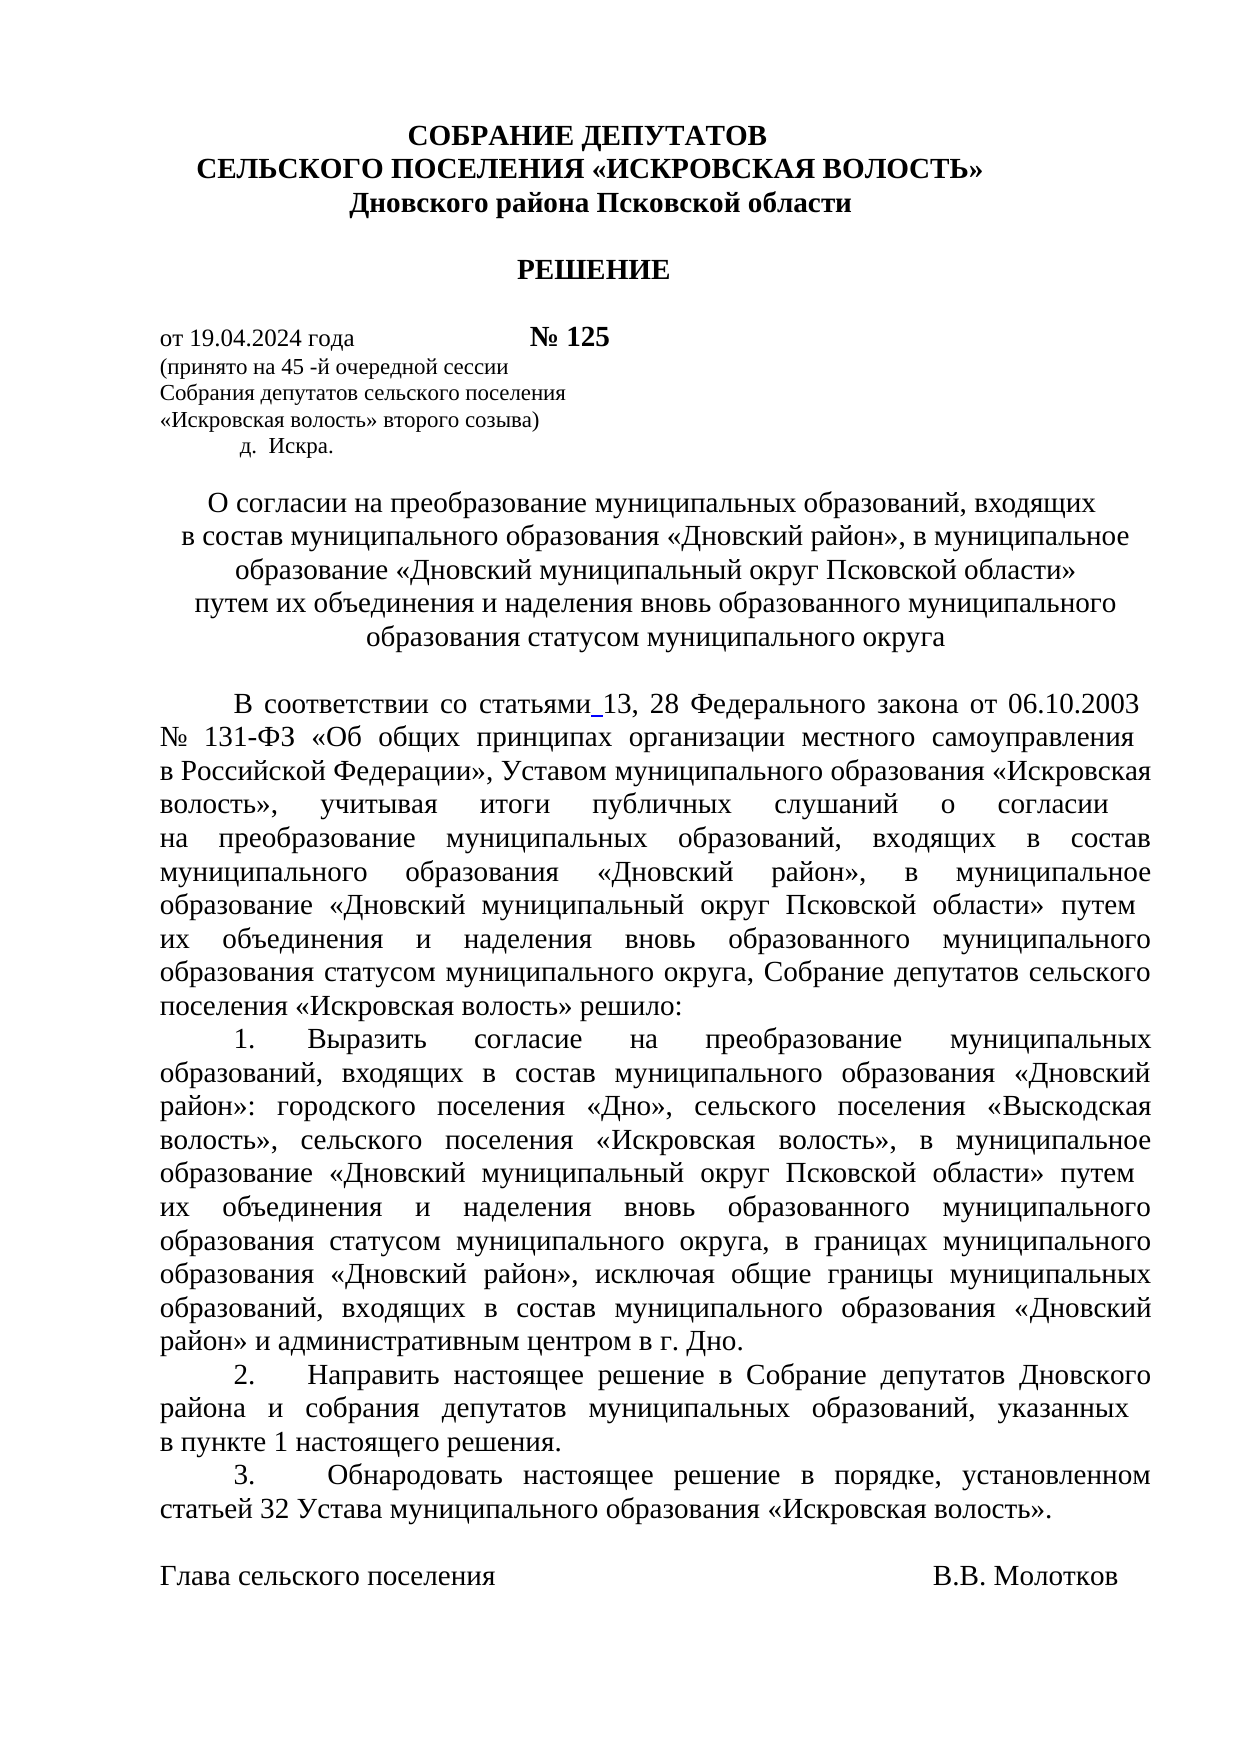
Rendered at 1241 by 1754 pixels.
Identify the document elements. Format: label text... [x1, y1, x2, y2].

list Выразить согласие на преобразование муниципальных образований, входящих в состав муниципального образования «Дновский район»: городского поселения «Дно», сельского поселения «Выскодская волость», сельского поселения «Искровская волость», в муниципальное образование «Дновский муниципальный округ Псковской области» путем их объединения и наделения вновь образованного муниципального образования статусом муниципального округа, в границах муниципального образования «Дновский район», исключая общие границы муниципальных образований, входящих в состав муниципального образования «Дновский район» и административным центром в г. Дно. [159, 1021, 1152, 1357]
text «Искровская волость» второго созыва) [159, 406, 1152, 432]
text путем их объединения и наделения вновь образованного муниципального образования статусом муниципального округа [159, 585, 1152, 652]
text от 19.04.2024 года № 125 [159, 319, 1152, 353]
text В соответствии со статьями 13, 28 Федерального закона от 06.10.2003 № 131-ФЗ «Об общих принципах организации местного самоуправления в Российской Федерации», Уставом муниципального образования «Искровская волость», учитывая итоги публичных слушаний о согласии на преобразование муниципальных образований, входящих в состав муниципального образования «Дновский район», в муниципальное образование «Дновский муниципальный округ Псковской области» путем их объединения и наделения вновь образованного муниципального образования статусом муниципального округа, Собрание депутатов сельского поселения «Искровская волость» решило: [159, 686, 1152, 1021]
text СЕЛЬСКОГО ПОСЕЛЕНИЯ «ИСКРОВСКАЯ ВОЛОСТЬ» [159, 152, 1152, 185]
text Глава сельского поселения В.В. Молотков [159, 1558, 1152, 1592]
text Собрания депутатов сельского поселения [159, 379, 1152, 406]
text д. Искра. [159, 432, 1152, 458]
text Дновского района Псковской области [159, 185, 1152, 219]
text О согласии на преобразование муниципальных образований, входящих в состав муниципального образования «Дновский район», в муниципальное образование «Дновский муниципальный округ Псковской области» [159, 485, 1152, 585]
text СОБРАНИЕ ДЕПУТАТОВ [159, 118, 1152, 152]
text (принято на 45 -й очередной сессии [159, 353, 1152, 379]
list Направить настоящее решение в Собрание депутатов Дновского района и собрания депутатов муниципальных образований, указанных в пункте 1 настоящего решения. [159, 1357, 1152, 1457]
list Обнародовать настоящее решение в порядке, установленном статьей 32 Устава муниципального образования «Искровская волость». [159, 1457, 1152, 1524]
text РЕШЕНИЕ [159, 252, 1152, 286]
